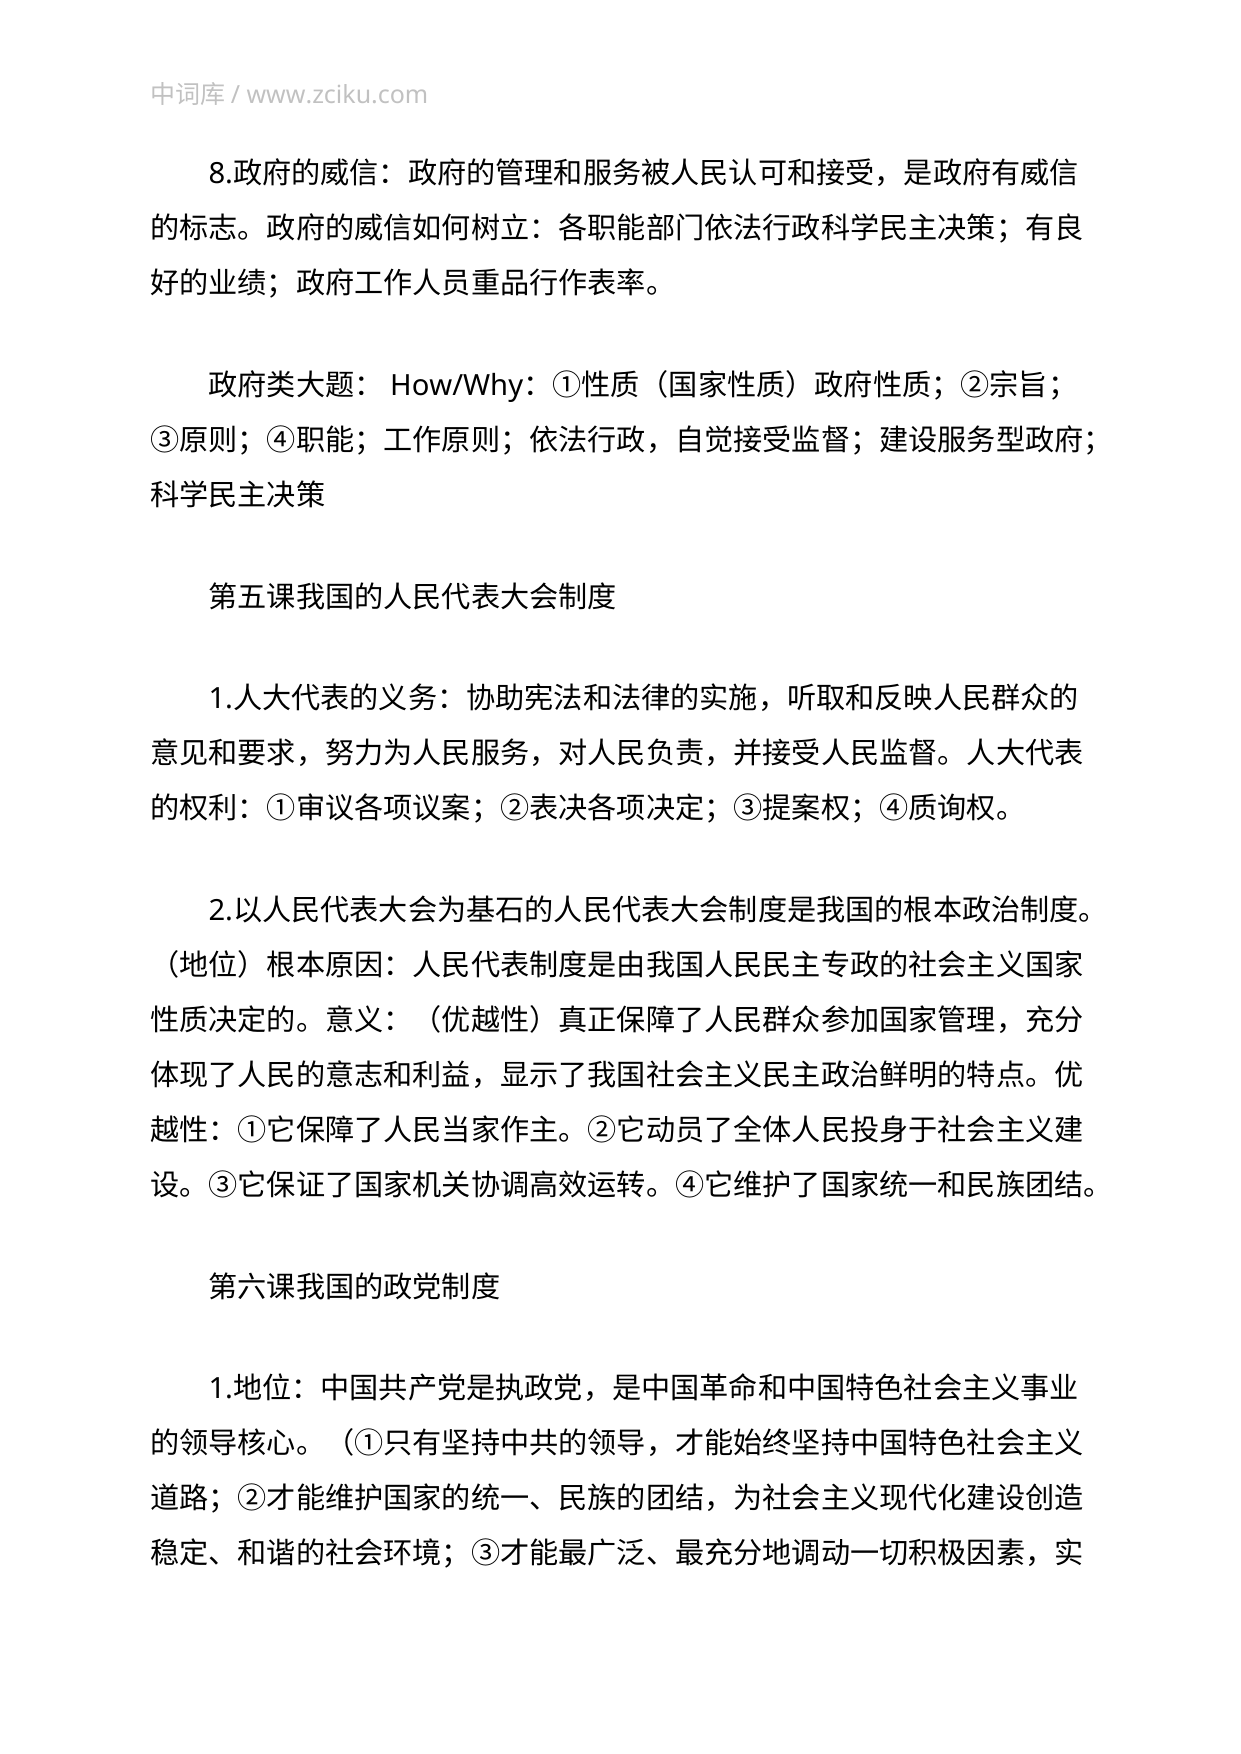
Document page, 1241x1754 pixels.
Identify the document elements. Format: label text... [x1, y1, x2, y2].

text 第五课我国的人民代表大会制度 [150, 573, 1090, 616]
text 2.以人民代表大会为基石的人民代表大会制度是我国的根本政治制度。（地位）根本原因：人民代表制度是由我国人民民主专政的社会主义国家性质决定的。意义：（优越性）真正保障了人民群众参加国家管理，充分体现了人民的意志和利益，显示了我国社会主义民主政治鲜明的特点。优越性：①它保障了人民当家作主。②它动员了全体人民投身于社会主义建设。③它保证了国家机关协调高效运转。④它维护了国家统一和民族团结。 [150, 887, 1090, 1204]
text 第六课我国的政党制度 [150, 1263, 1090, 1305]
text 政府类大题： How/Why：①性质（国家性质）政府性质；②宗旨；③原则；④职能；工作原则；依法行政，自觉接受监督；建设服务型政府；科学民主决策 [150, 362, 1090, 514]
text 8.政府的威信：政府的管理和服务被人民认可和接受，是政府有威信的标志。政府的威信如何树立：各职能部门依法行政科学民主决策；有良好的业绩；政府工作人员重品行作表率。 [150, 150, 1090, 302]
text 1.人大代表的义务：协助宪法和法律的实施，听取和反映人民群众的意见和要求，努力为人民服务，对人民负责，并接受人民监督。人大代表的权利：①审议各项议案；②表决各项决定；③提案权；④质询权。 [150, 675, 1090, 827]
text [150, 1365, 1090, 1572]
